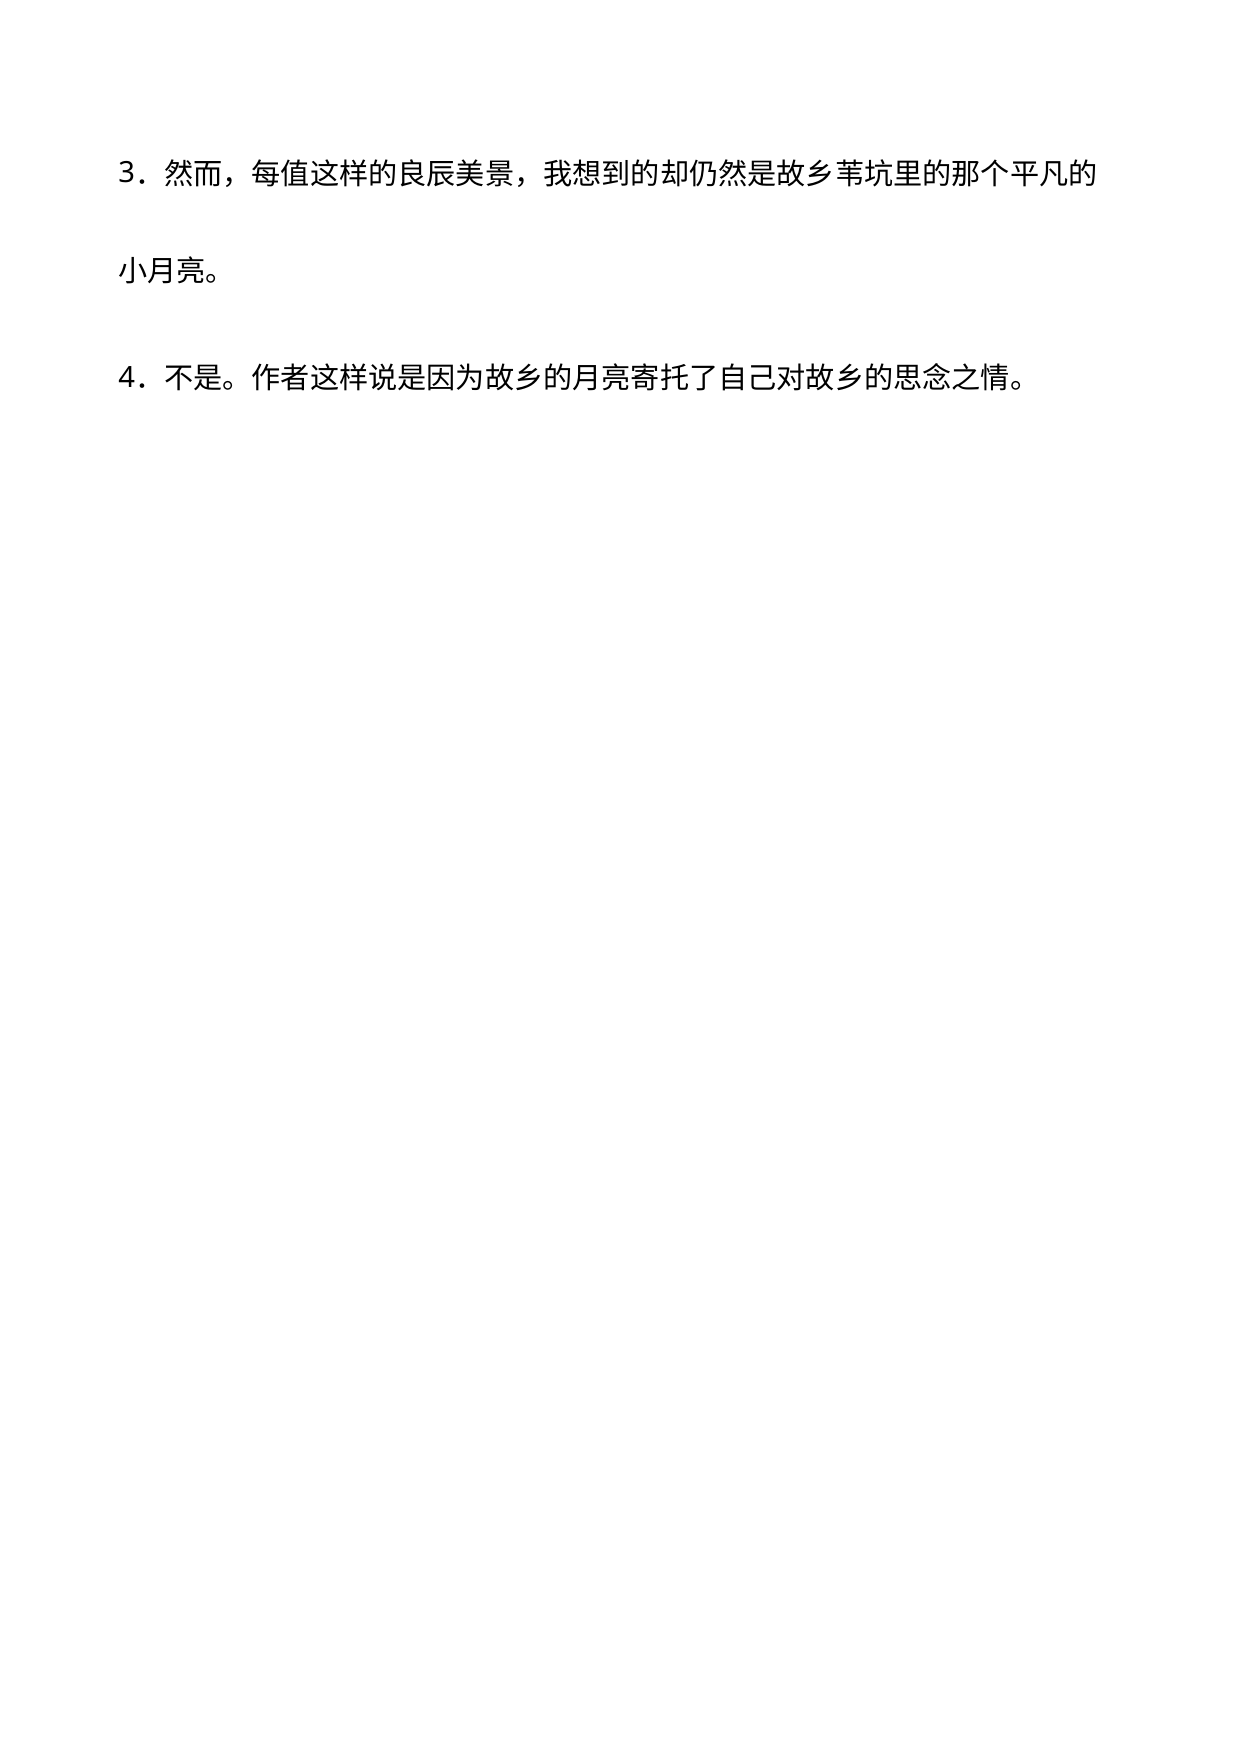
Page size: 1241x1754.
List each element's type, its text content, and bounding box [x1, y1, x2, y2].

text 3．然而，每值这样的良辰美景，我想到的却仍然是故乡苇坑里的那个平凡的小月亮。 [118, 139, 1122, 301]
text 4．不是。作者这样说是因为故乡的月亮寄托了自己对故乡的思念之情。 [118, 343, 1122, 408]
